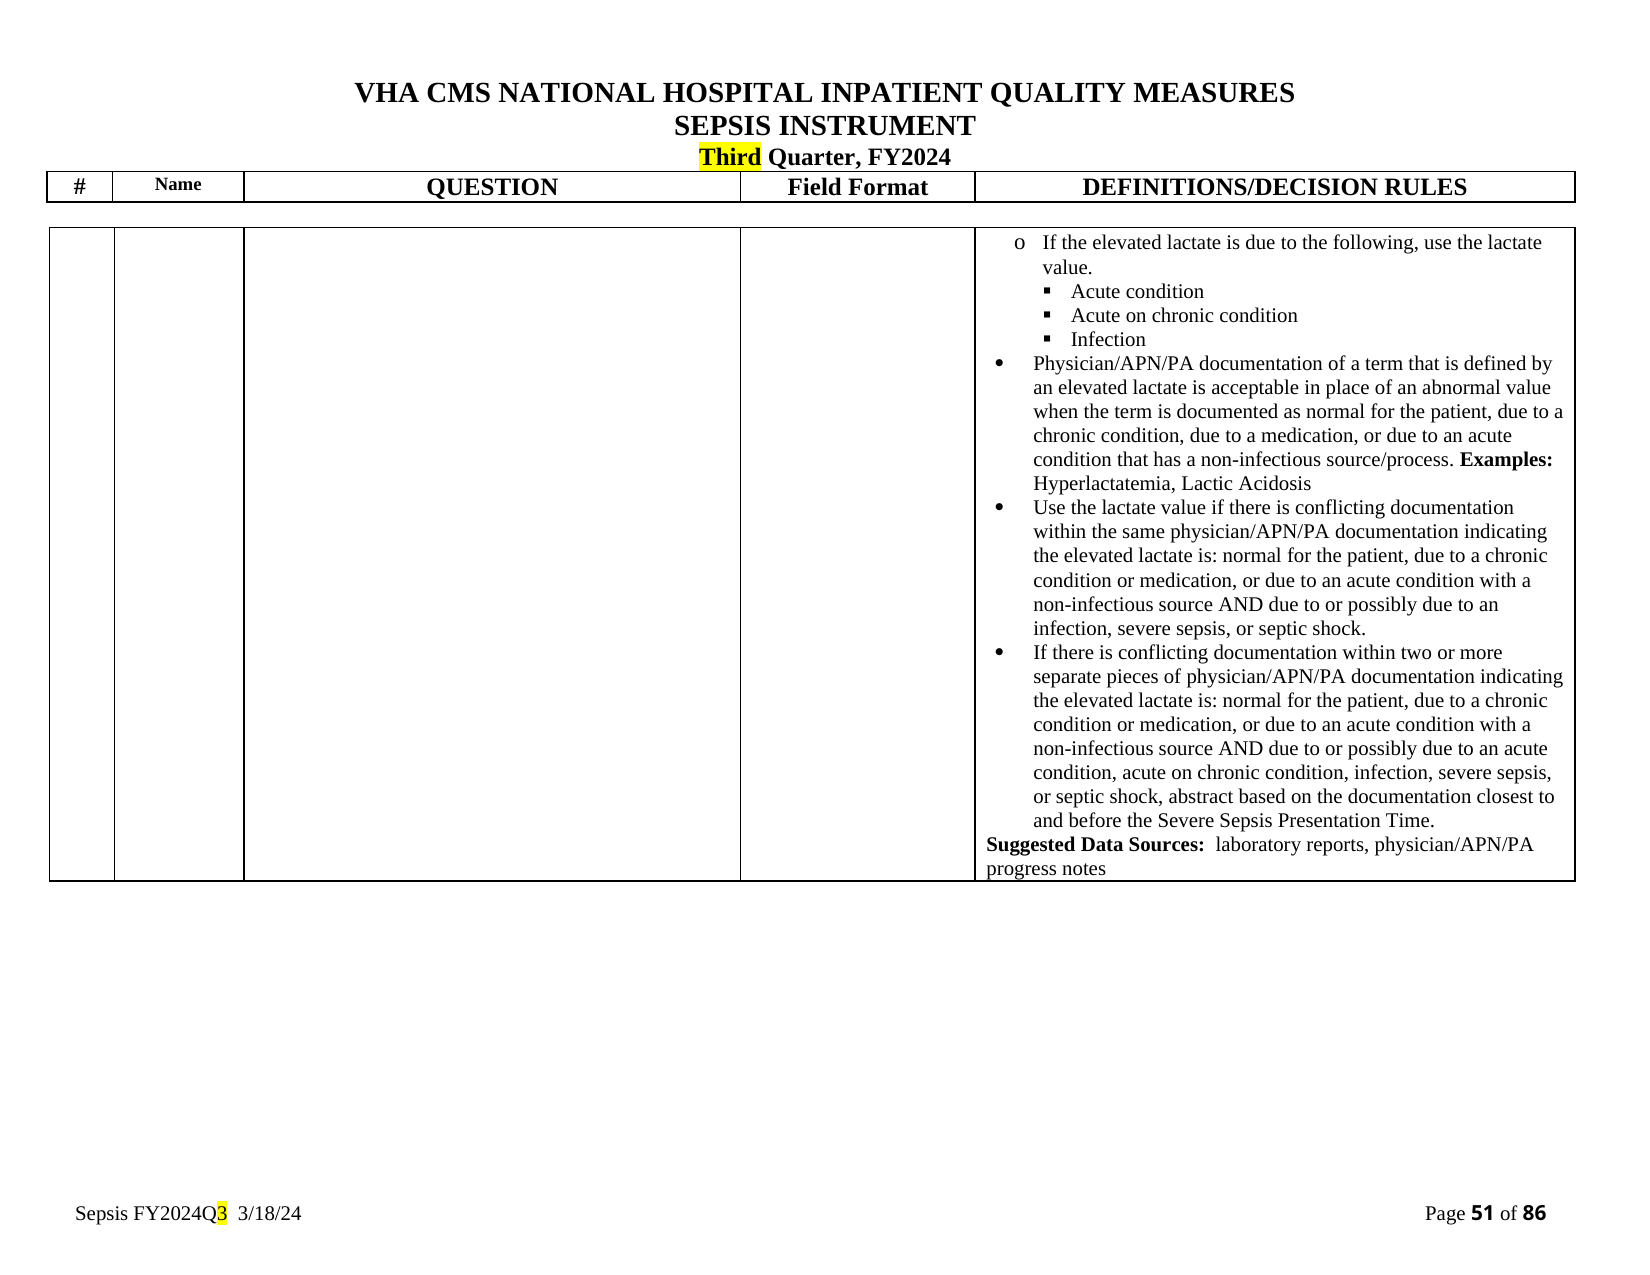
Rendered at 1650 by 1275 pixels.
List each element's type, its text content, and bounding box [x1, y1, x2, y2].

table_cell [741, 228, 974, 880]
table_cell [50, 228, 114, 880]
table_cell [115, 228, 243, 880]
table_cell If the elevated lactate is due to the following, use the lactate value. Acute condition Acute on chronic condition Infection Physician/APN/PA documentation of a term that is defined by an elevated lactate is acceptable in place of an abnormal value when the term is documented as normal for the patient, due to a chronic condition, due to a medication, or due to an acute condition that has a non-infectious source/process. Examples: Hyperlactatemia, Lactic Acidosis Use the lactate value if there is conflicting documentation within the same physician/APN/PA documentation indicating the elevated lactate is: normal for the patient, due to a chronic condition or medication, or due to an acute condition with a non-infectious source AND due to or possibly due to an infection, severe sepsis, or septic shock. If there is conflicting documentation within two or more separate pieces of physician/APN/PA documentation indicating the elevated lactate is: normal for the patient, due to a chronic condition or medication, or due to an acute condition with a non-infectious source AND due to or possibly due to an acute condition, acute on chronic condition, infection, severe sepsis, or septic shock, abstract based on the documentation closest to and before the Severe Sepsis Presentation Time. Suggested Data Sources: laboratory reports, physician/APN/PA progress notes [976, 228, 1574, 880]
table_cell [245, 228, 740, 880]
